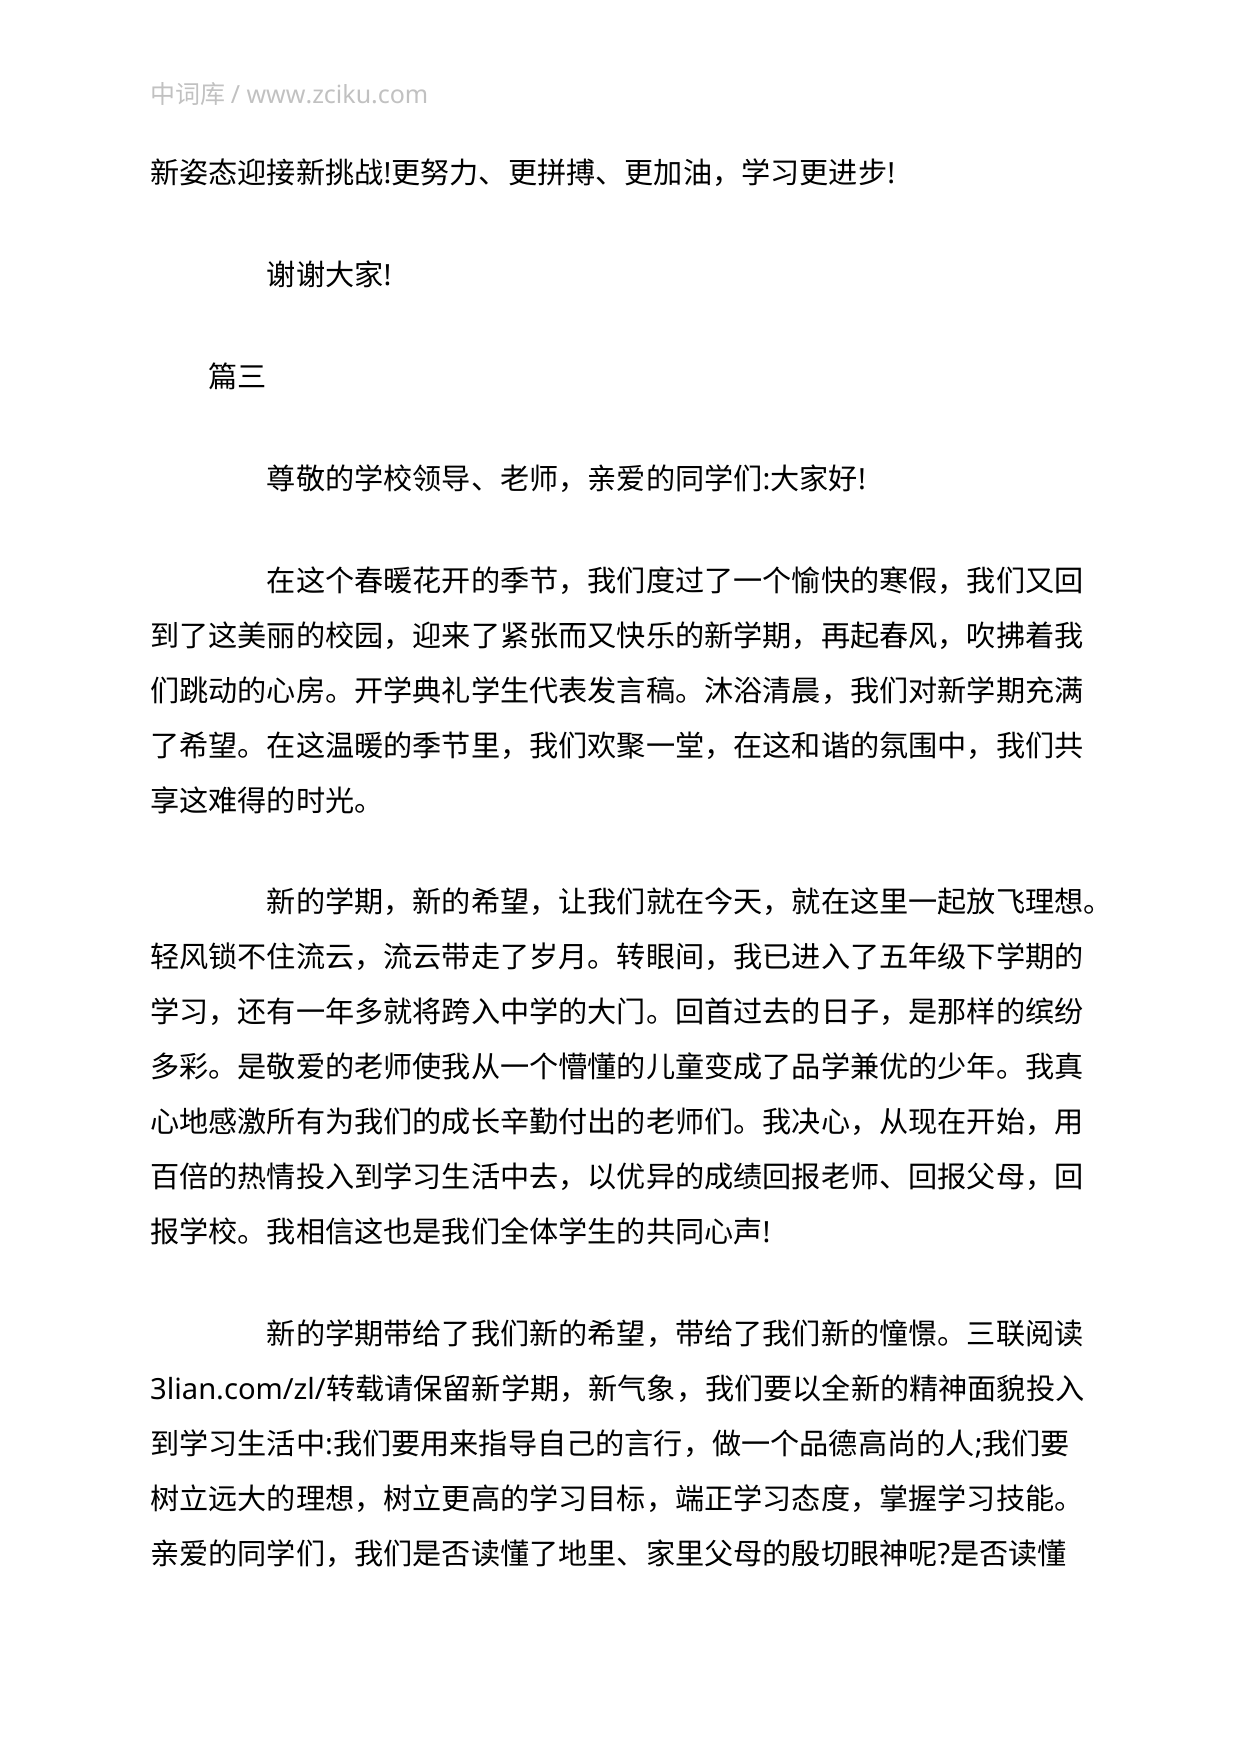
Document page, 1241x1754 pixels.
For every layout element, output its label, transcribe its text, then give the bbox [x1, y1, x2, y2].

text 篇三 [150, 354, 1090, 396]
text 在这个春暖花开的季节，我们度过了一个愉快的寒假，我们又回到了这美丽的校园，迎来了紧张而又快乐的新学期，再起春风，吹拂着我们跳动的心房。开学典礼学生代表发言稿。沐浴清晨，我们对新学期充满了希望。在这温暖的季节里，我们欢聚一堂，在这和谐的氛围中，我们共享这难得的时光。 [150, 558, 1090, 819]
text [150, 1310, 1090, 1573]
text 谢谢大家! [150, 252, 1090, 294]
text 尊敬的学校领导、老师，亲爱的同学们:大家好! [150, 456, 1090, 498]
text 新的学期，新的希望，让我们就在今天，就在这里一起放飞理想。轻风锁不住流云，流云带走了岁月。转眼间，我已进入了五年级下学期的学习，还有一年多就将跨入中学的大门。回首过去的日子，是那样的缤纷多彩。是敬爱的老师使我从一个懵懂的儿童变成了品学兼优的少年。我真心地感激所有为我们的成长辛勤付出的老师们。我决心，从现在开始，用百倍的热情投入到学习生活中去，以优异的成绩回报老师、回报父母，回报学校。我相信这也是我们全体学生的共同心声! [150, 879, 1090, 1251]
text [150, 150, 1090, 192]
